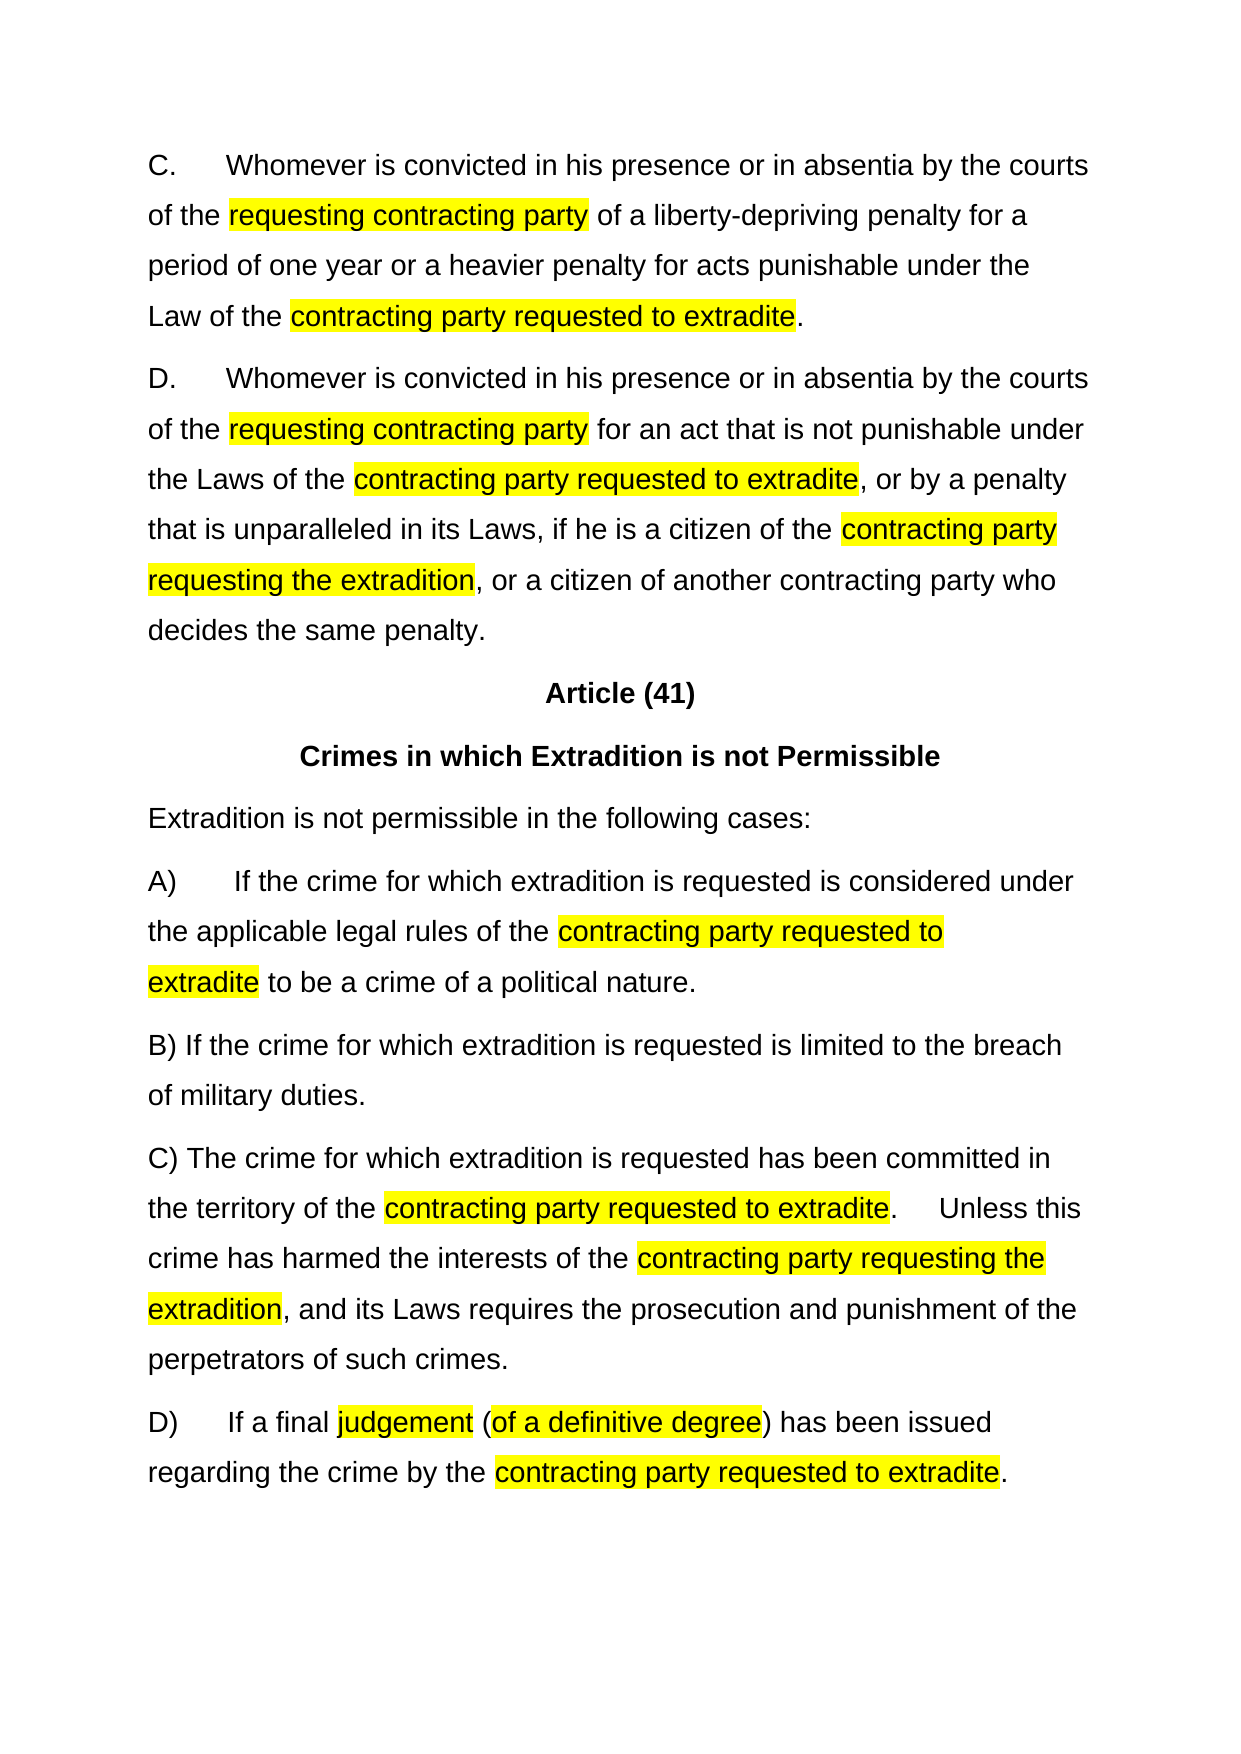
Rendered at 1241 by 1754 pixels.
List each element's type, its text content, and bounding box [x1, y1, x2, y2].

text D) If a final judgement (of a definitive degree) has been issued regarding the crime by the contracting party requested to extradite. [148, 1405, 1093, 1489]
text D. Whomever is convicted in his presence or in absentia by the courts of the requesting contracting party for an act that is not punishable under the Laws of the contracting party requested to extradite, or by a penalty that is unparalleled in its Laws, if he is a citizen of the contracting party requesting the extradition, or a citizen of another contracting party who decides the same penalty. [148, 361, 1093, 646]
text B) If the crime for which extradition is requested is limited to the breach of military duties. [148, 1028, 1093, 1111]
text C) The crime for which extradition is requested has been committed in the territory of the contracting party requested to extradite. Unless this crime has harmed the interests of the contracting party requesting the extradition, and its Laws requires the prosecution and punishment of the perpetrators of such crimes. [148, 1141, 1093, 1376]
text A) If the crime for which extradition is requested is considered under the applicable legal rules of the contracting party requested to extradite to be a crime of a political nature. [148, 864, 1093, 998]
text C. Whomever is convicted in his presence or in absentia by the courts of the requesting contracting party of a liberty-depriving penalty for a period of one year or a heavier penalty for acts punishable under the Law of the contracting party requested to extradite. [148, 148, 1093, 332]
text Article (41) [148, 676, 1093, 709]
text Crimes in which Extradition is not Permissible [148, 738, 1093, 772]
text Extradition is not permissible in the following cases: [148, 801, 1093, 835]
